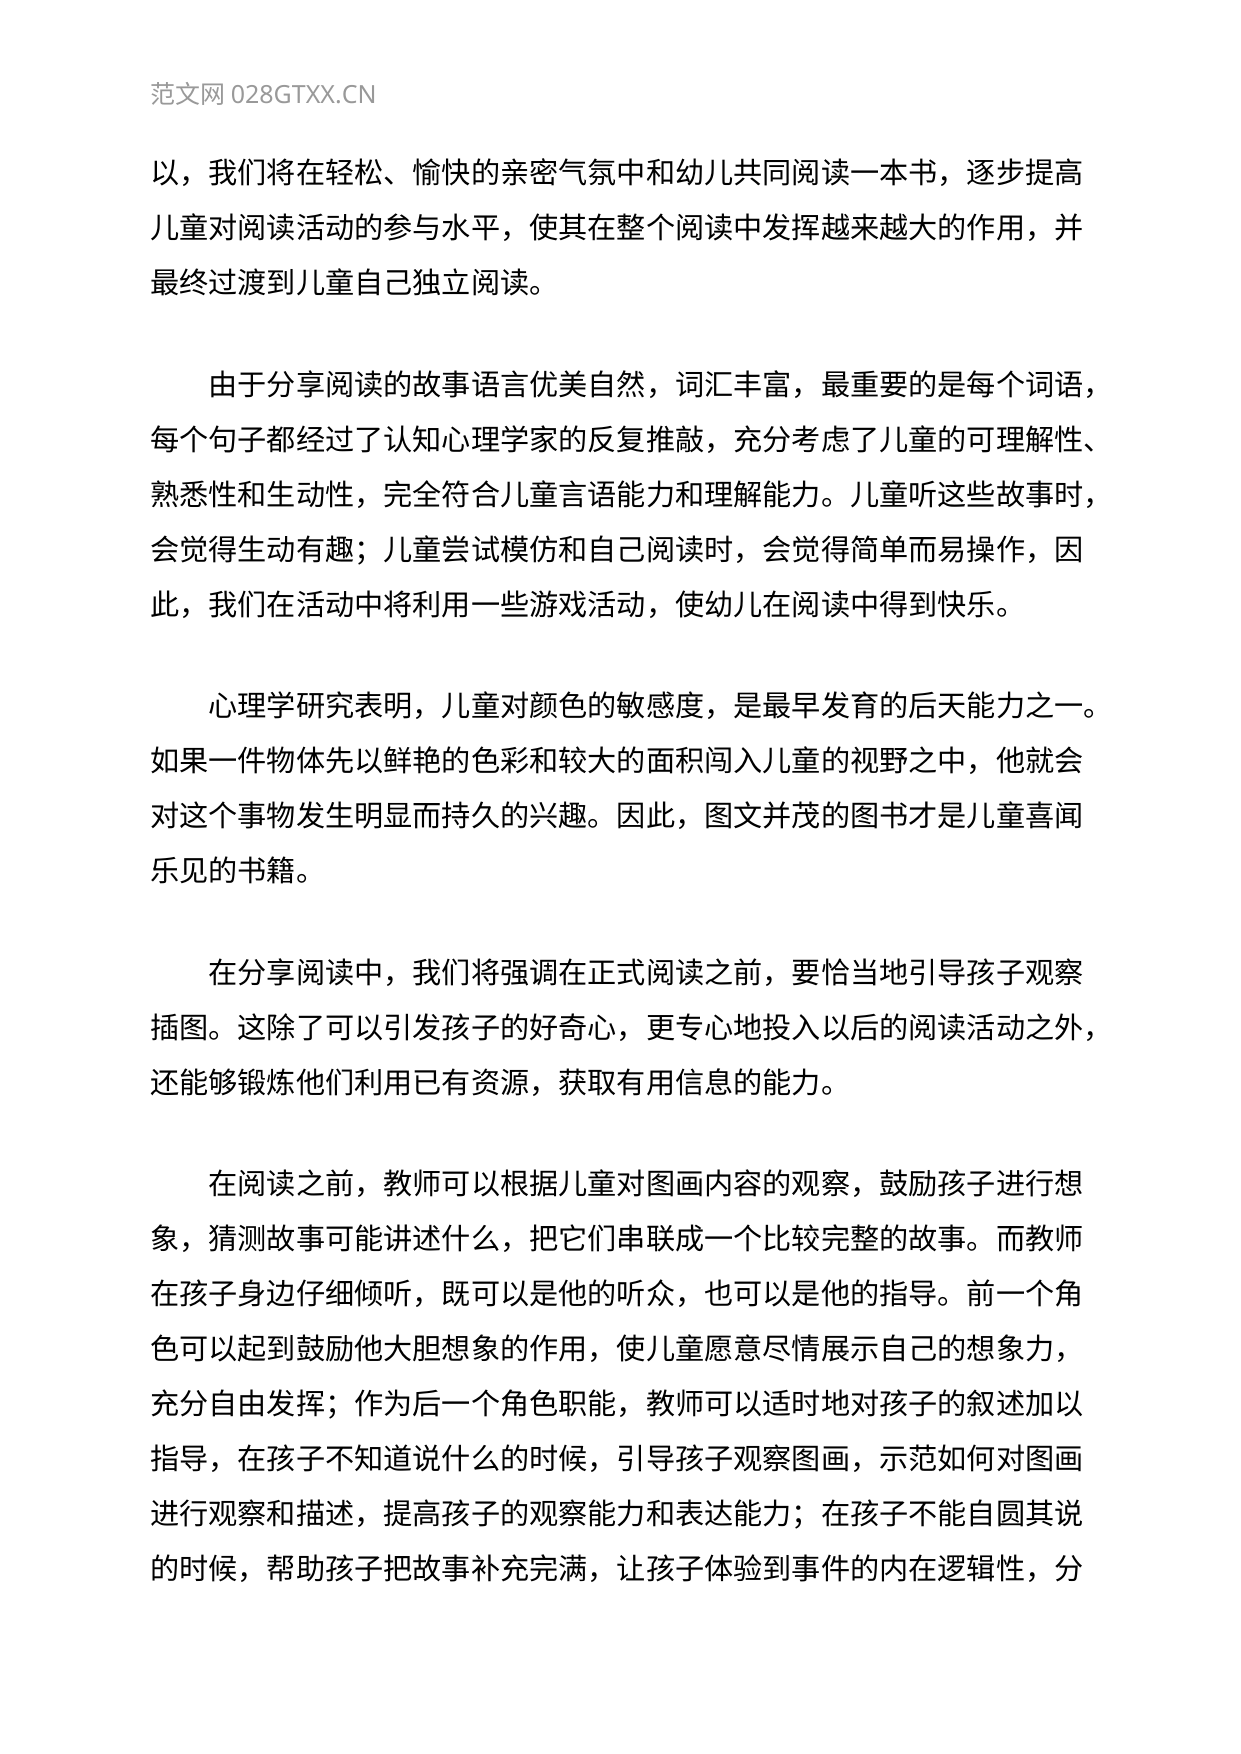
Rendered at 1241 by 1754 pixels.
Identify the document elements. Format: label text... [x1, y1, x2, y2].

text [150, 1161, 1090, 1587]
text 由于分享阅读的故事语言优美自然，词汇丰富，最重要的是每个词语，每个句子都经过了认知心理学家的反复推敲，充分考虑了儿童的可理解性、熟悉性和生动性，完全符合儿童言语能力和理解能力。儿童听这些故事时，会觉得生动有趣；儿童尝试模仿和自己阅读时，会觉得简单而易操作，因此，我们在活动中将利用一些游戏活动，使幼儿在阅读中得到快乐。 [150, 362, 1090, 623]
text 在分享阅读中，我们将强调在正式阅读之前，要恰当地引导孩子观察插图。这除了可以引发孩子的好奇心，更专心地投入以后的阅读活动之外，还能够锻炼他们利用已有资源，获取有用信息的能力。 [150, 949, 1090, 1101]
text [150, 150, 1090, 302]
text 心理学研究表明，儿童对颜色的敏感度，是最早发育的后天能力之一。如果一件物体先以鲜艳的色彩和较大的面积闯入儿童的视野之中，他就会对这个事物发生明显而持久的兴趣。因此，图文并茂的图书才是儿童喜闻乐见的书籍。 [150, 683, 1090, 890]
